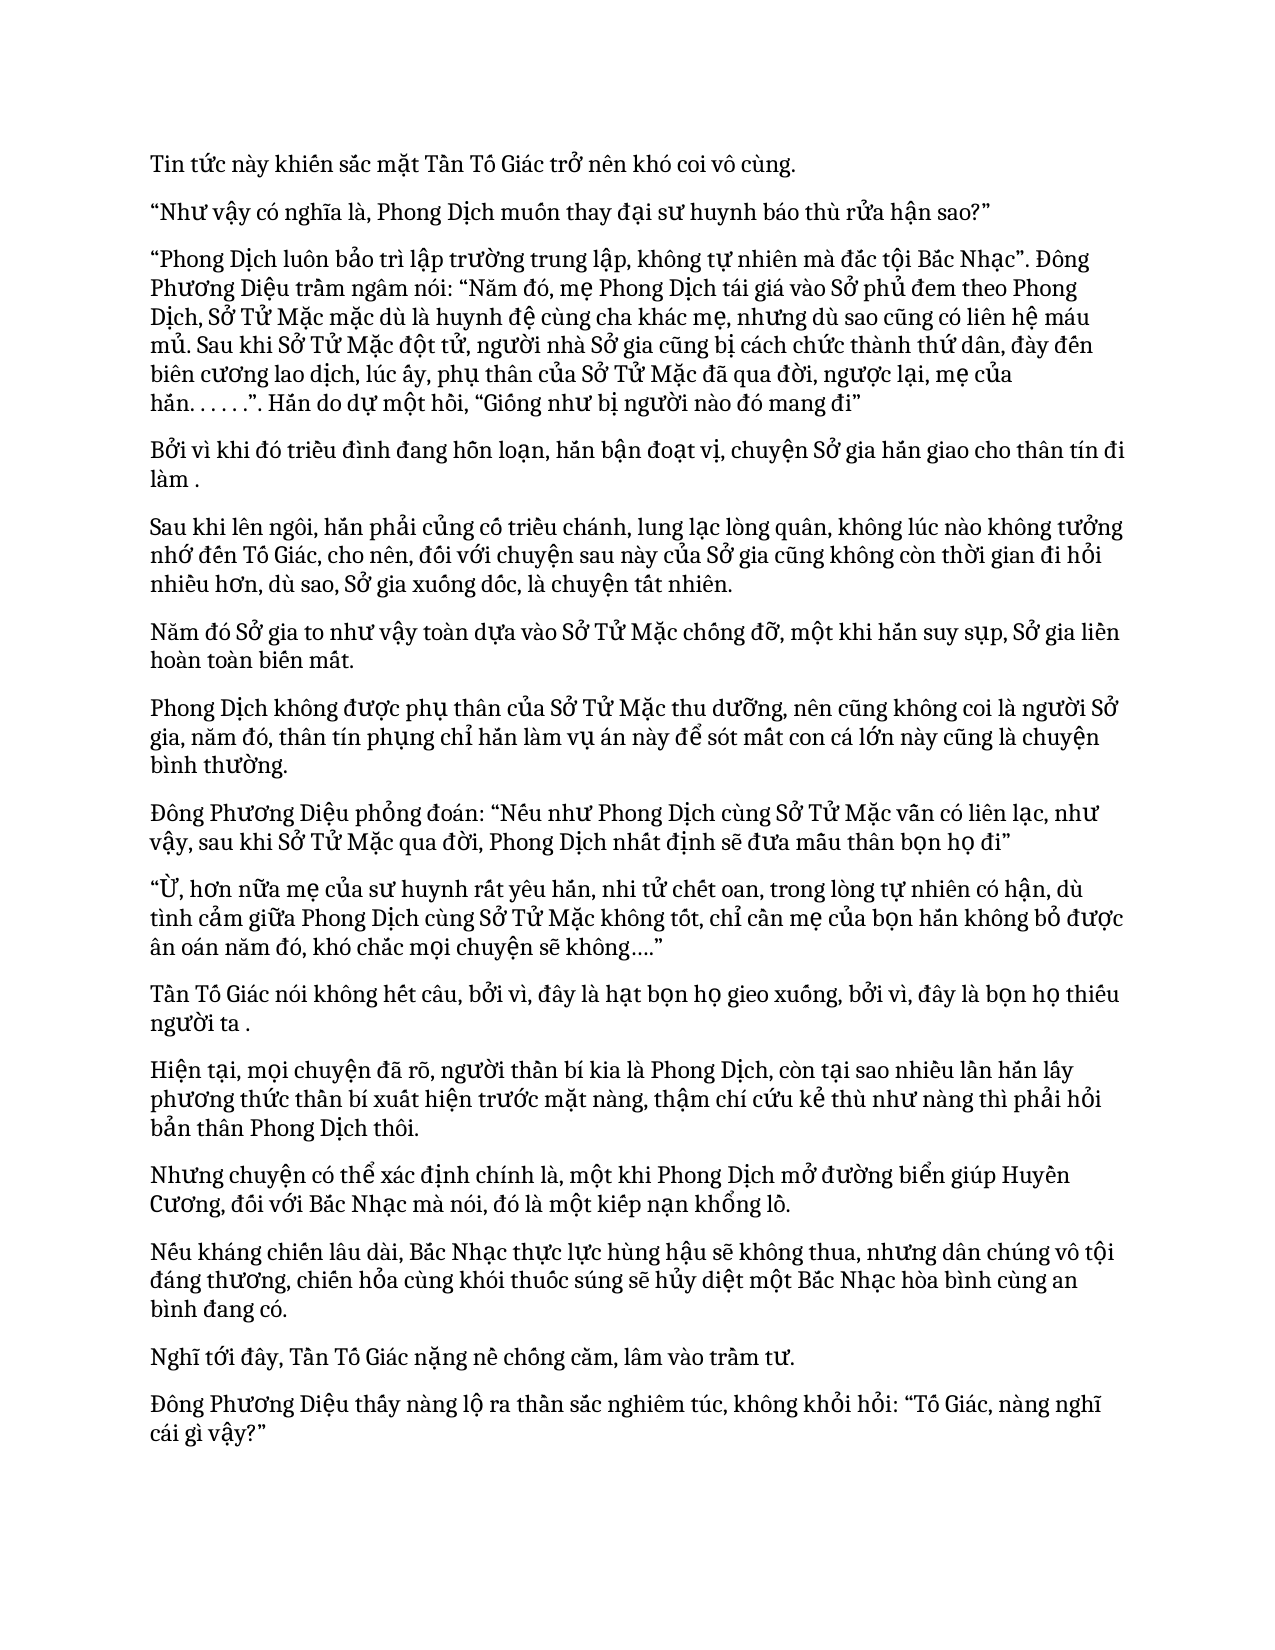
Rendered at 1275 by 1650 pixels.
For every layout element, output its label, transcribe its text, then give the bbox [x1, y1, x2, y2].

text Bởi vì khi đó triều đình đang hỗn loạn, hắn bận đoạt vị, chuyện Sở gia hắn giao cho thân tín đi làm . [150, 436, 1125, 494]
text Đông Phương Diệu thấy nàng lộ ra thần sắc nghiêm túc, không khỏi hỏi: “Tố Giác, nàng nghĩ cái gì vậy?” [150, 1390, 1125, 1447]
text Nếu kháng chiến lâu dài, Bắc Nhạc thực lực hùng hậu sẽ không thua, nhưng dân chúng vô tội đáng thương, chiến hỏa cùng khói thuốc súng sẽ hủy diệt một Bắc Nhạc hòa bình cùng an bình đang có. [150, 1237, 1125, 1324]
text “Như vậy có nghĩa là, Phong Dịch muốn thay đại sư huynh báo thù rửa hận sao?” [150, 197, 1125, 226]
text Nghĩ tới đây, Tần Tố Giác nặng nề chống cằm, lâm vào trầm tư. [150, 1342, 1125, 1371]
text Tin tức này khiến sắc mặt Tần Tố Giác trở nên khó coi vô cùng. [150, 150, 1125, 179]
text Đông Phương Diệu phỏng đoán: “Nếu như Phong Dịch cùng Sở Tử Mặc vẫn có liên lạc, như vậy, sau khi Sở Tử Mặc qua đời, Phong Dịch nhất định sẽ đưa mẫu thân bọn họ đi” [150, 799, 1125, 856]
text Tần Tố Giác nói không hết câu, bởi vì, đây là hạt bọn họ gieo xuống, bởi vì, đây là bọn họ thiếu người ta . [150, 980, 1125, 1037]
text Nhưng chuyện có thể xác định chính là, một khi Phong Dịch mở đường biển giúp Huyền Cương, đối với Bắc Nhạc mà nói, đó là một kiếp nạn khổng lồ. [150, 1161, 1125, 1219]
text “Ừ, hơn nữa mẹ của sư huynh rất yêu hắn, nhi tử chết oan, trong lòng tự nhiên có hận, dù tình cảm giữa Phong Dịch cùng Sở Tử Mặc không tốt, chỉ cần mẹ của bọn hắn không bỏ được ân oán năm đó, khó chắc mọi chuyện sẽ không….” [150, 875, 1125, 961]
text “Phong Dịch luôn bảo trì lập trường trung lập, không tự nhiên mà đắc tội Bắc Nhạc”. Đông Phương Diệu trầm ngâm nói: “Năm đó, mẹ Phong Dịch tái giá vào Sở phủ đem theo Phong Dịch, Sở Tử Mặc mặc dù là huynh đệ cùng cha khác mẹ, nhưng dù sao cũng có liên hệ máu mủ. Sau khi Sở Tử Mặc đột tử, người nhà Sở gia cũng bị cách chức thành thứ dân, đày đến biên cương lao dịch, lúc ấy, phụ thân của Sở Tử Mặc đã qua đời, ngược lại, mẹ của hắn. . . . . .”. Hắn do dự một hồi, “Giống như bị người nào đó mang đi” [150, 245, 1125, 417]
text Sau khi lên ngôi, hắn phải củng cố triều chánh, lung lạc lòng quân, không lúc nào không tưởng nhớ đến Tố Giác, cho nên, đối với chuyện sau này của Sở gia cũng không còn thời gian đi hỏi nhiều hơn, dù sao, Sở gia xuống dốc, là chuyện tất nhiên. [150, 512, 1125, 599]
text Hiện tại, mọi chuyện đã rõ, người thần bí kia là Phong Dịch, còn tại sao nhiều lần hắn lấy phương thức thần bí xuất hiện trước mặt nàng, thậm chí cứu kẻ thù như nàng thì phải hỏi bản thân Phong Dịch thôi. [150, 1056, 1125, 1142]
text Phong Dịch không được phụ thân của Sở Tử Mặc thu dưỡng, nên cũng không coi là người Sở gia, năm đó, thân tín phụng chỉ hắn làm vụ án này để sót mất con cá lớn này cũng là chuyện bình thường. [150, 694, 1125, 780]
text Năm đó Sở gia to như vậy toàn dựa vào Sở Tử Mặc chống đỡ, một khi hắn suy sụp, Sở gia liền hoàn toàn biến mất. [150, 617, 1125, 675]
